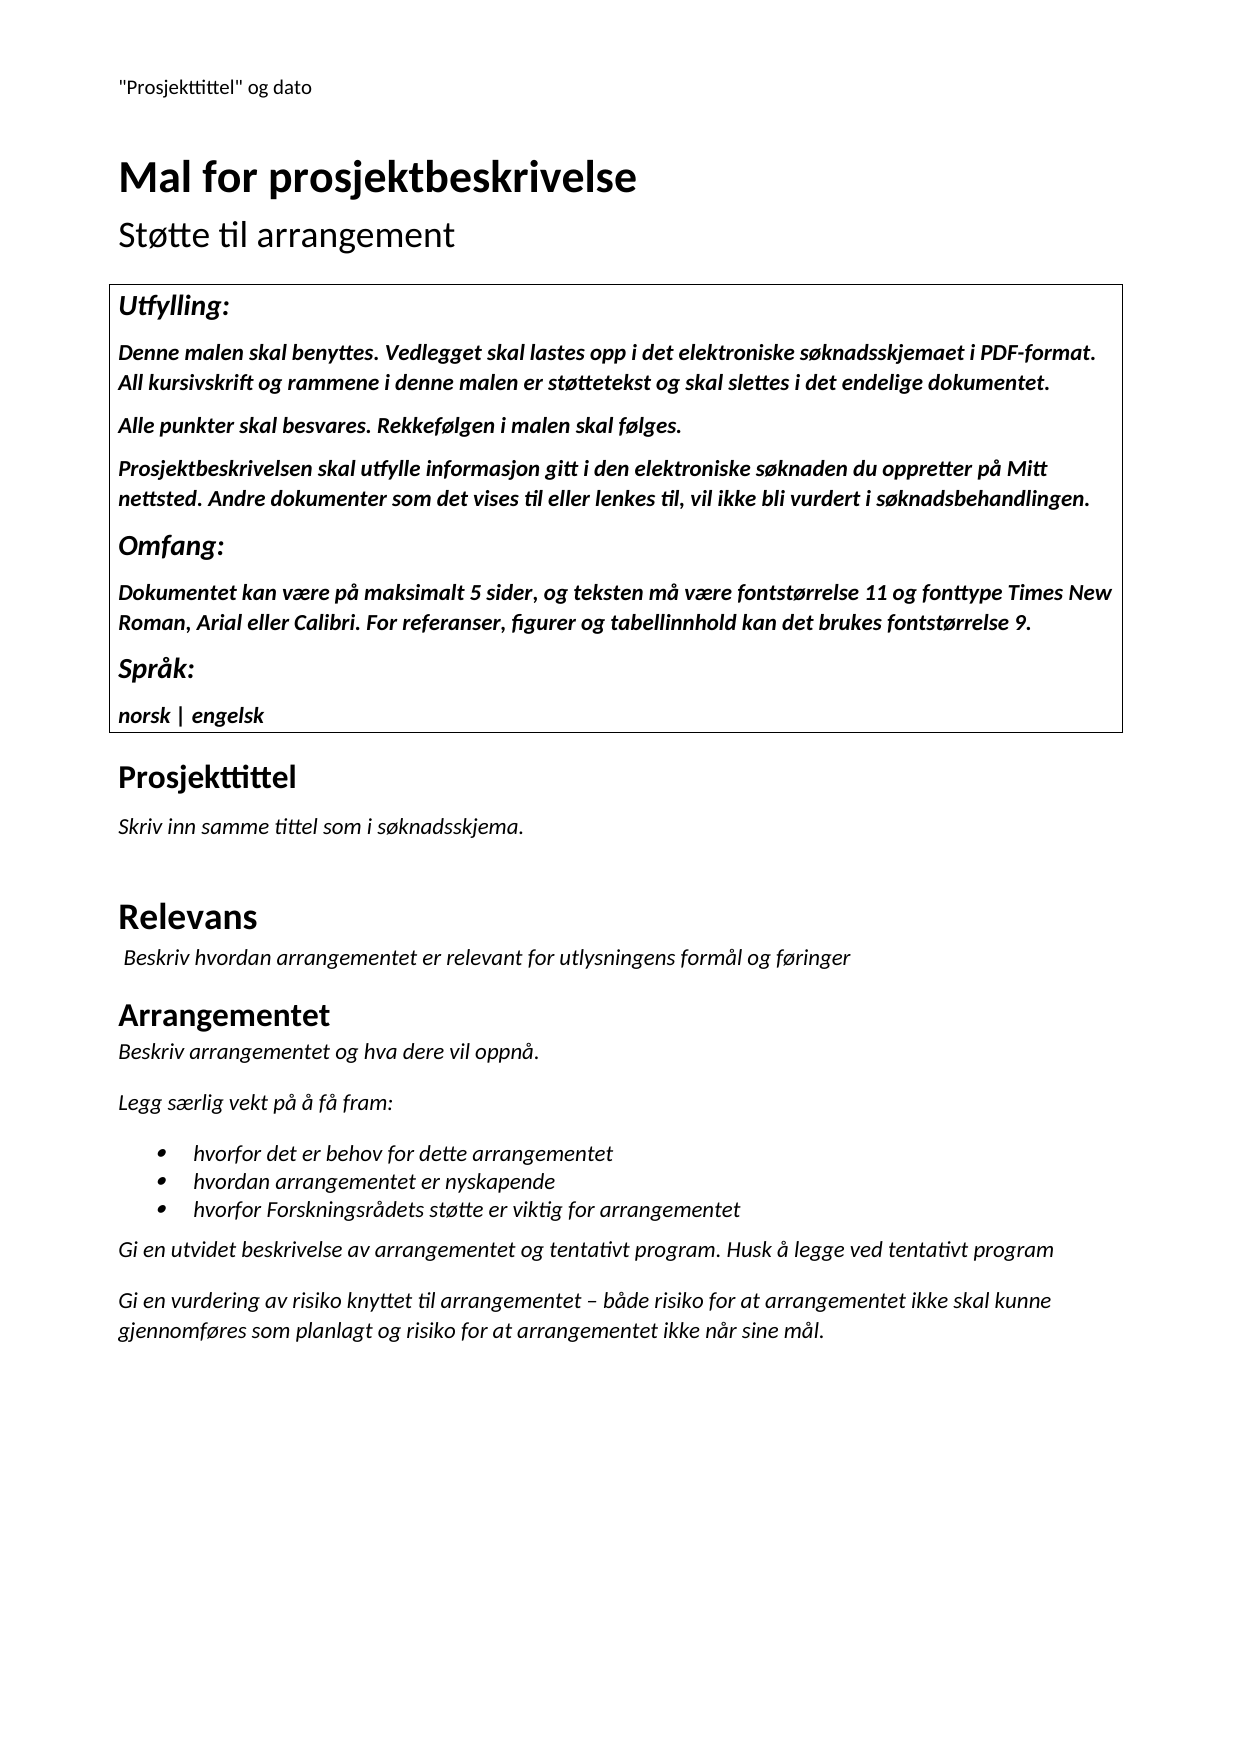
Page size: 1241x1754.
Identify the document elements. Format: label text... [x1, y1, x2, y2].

text norsk | engelsk [110, 698, 1122, 732]
list hvorfor Forskningsrådets støtte er viktig for arrangementet [156, 1195, 1122, 1223]
text Arrangementet Beskriv arrangementet og hva dere vil oppnå. [118, 994, 1122, 1065]
text Gi en vurdering av risiko knyttet til arrangementet – både risiko for at arrangementet ikke skal kunne gjennomføres som planlagt og risiko for at arrangementet ikke når sine mål. [118, 1286, 1122, 1345]
text Prosjekttittel [118, 756, 1122, 796]
text Språk: [110, 647, 1122, 686]
text Dokumentet kan være på maksimalt 5 sider, og teksten må være fontstørrelse 11 og fonttype Times New Roman, Arial eller Calibri. For referanser, figurer og tabellinnhold kan det brukes fontstørrelse 9. [110, 574, 1122, 636]
text Gi en utvidet beskrivelse av arrangementet og tentativt program. Husk å legge ved tentativt program [118, 1235, 1122, 1263]
list hvordan arrangementet er nyskapende [156, 1167, 1122, 1195]
text Prosjektbeskrivelsen skal utfylle informasjon gitt i den elektroniske søknaden du oppretter på Mitt nettsted. Andre dokumenter som det vises til eller lenkes til, vil ikke bli vurdert i søknadsbehandlingen. [110, 451, 1122, 512]
text Skriv inn samme tittel som i søknadsskjema. [118, 812, 1122, 870]
text Utfylling: [110, 285, 1122, 323]
subtitle Relevans [118, 893, 1122, 939]
text Beskriv hvordan arrangementet er relevant for utlysningens formål og føringer [118, 943, 1122, 971]
text Denne malen skal benyttes. Vedlegget skal lastes opp i det elektroniske søknadsskjemaet i PDF-format. All kursivskrift og rammene i denne malen er støttetekst og skal slettes i det endelige dokumentet. [110, 335, 1122, 396]
text Omfang: [110, 523, 1122, 562]
text Legg særlig vekt på å få fram: [118, 1088, 1122, 1116]
text Alle punkter skal besvares. Rekkefølgen i malen skal følges. [110, 408, 1122, 439]
text Mal for prosjektbeskrivelse Støtte til arrangement [118, 148, 1122, 256]
list hvorfor det er behov for dette arrangementet [156, 1139, 1122, 1167]
